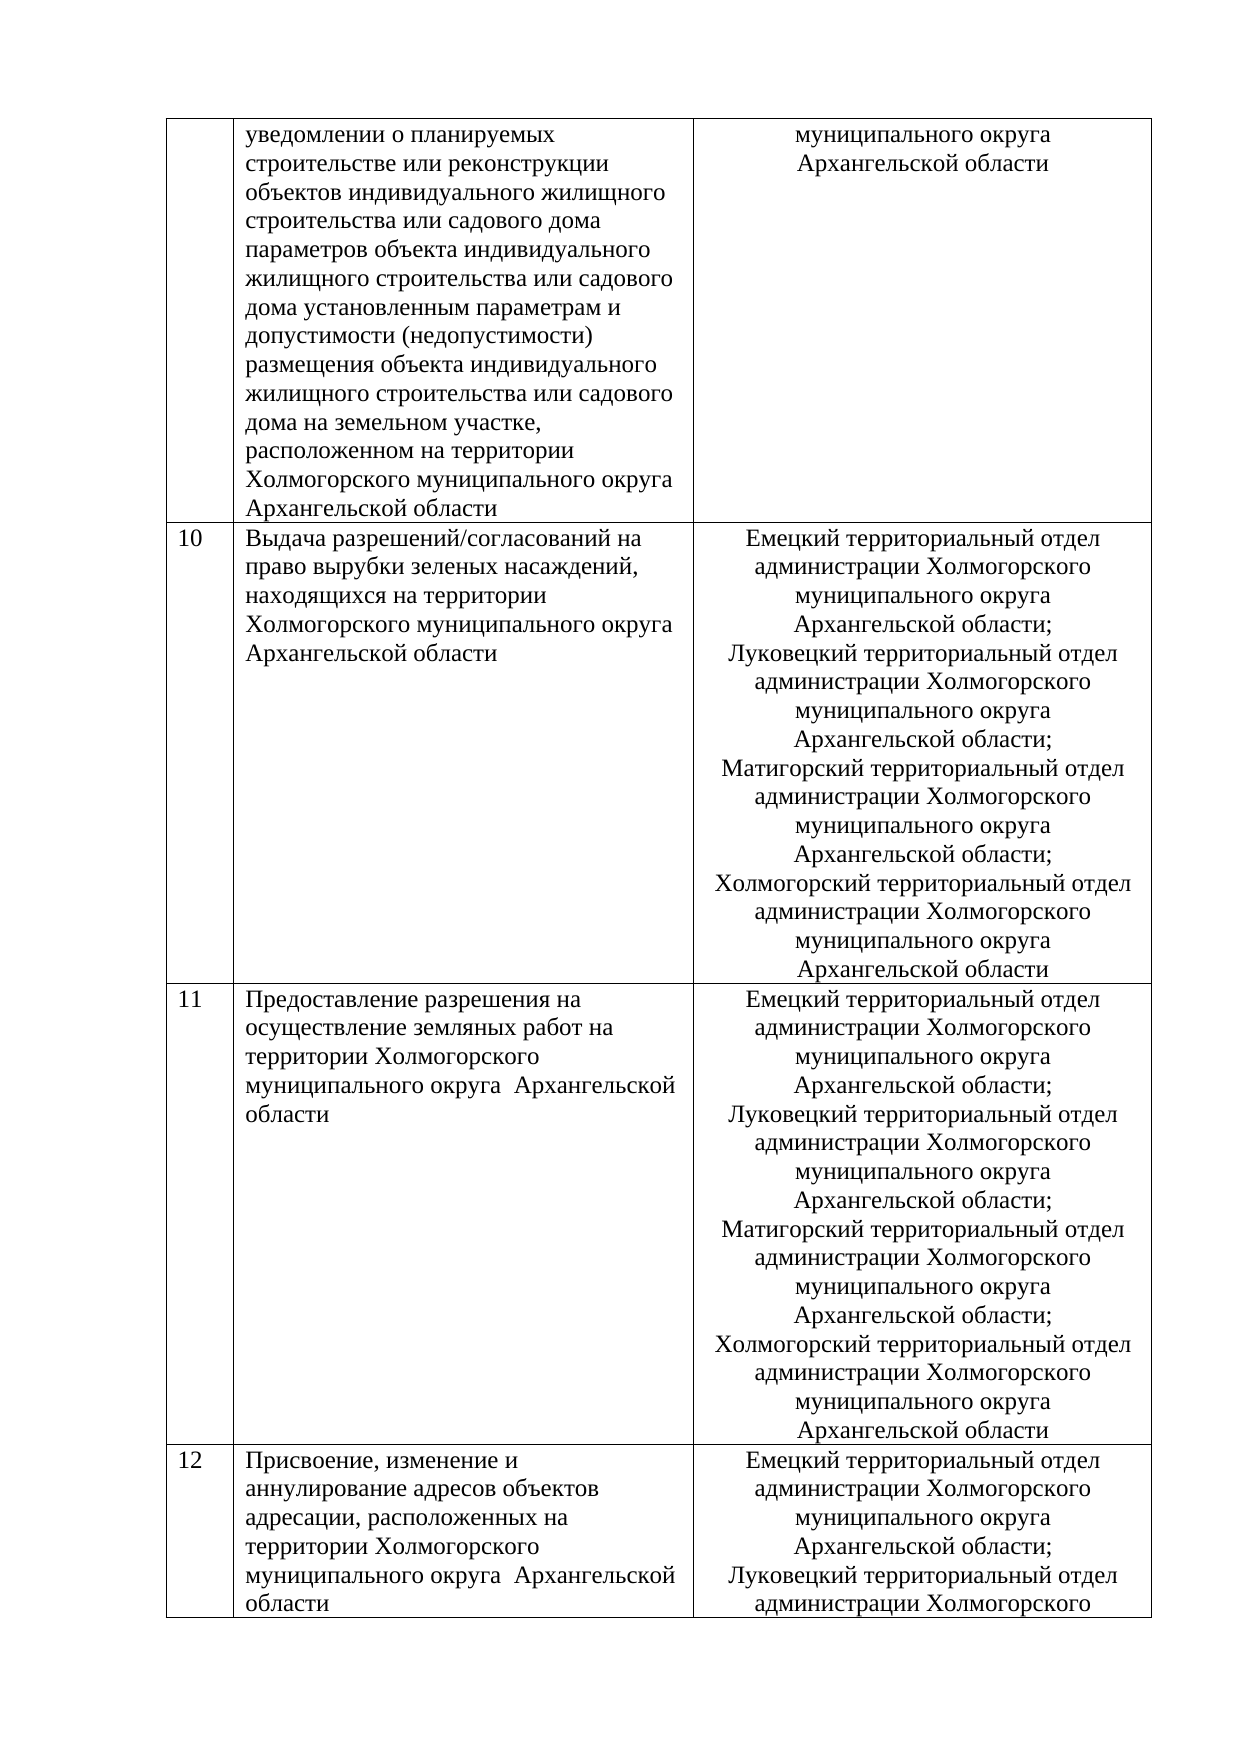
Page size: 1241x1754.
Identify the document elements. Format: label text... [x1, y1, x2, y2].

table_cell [694, 119, 1151, 522]
table_cell 10 [167, 523, 233, 983]
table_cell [694, 1445, 1151, 1617]
table_cell Выдача разрешений/согласований на право вырубки зеленых насаждений, находящихся на территории Холмогорского муниципального округа Архангельской области [234, 523, 693, 983]
table_cell Предоставление разрешения на осуществление земляных работ на территории Холмогорского муниципального округа Архангельской области [234, 984, 693, 1444]
table_cell 9 [167, 119, 233, 522]
table_cell 11 [167, 984, 233, 1444]
table_cell 12 [167, 1445, 233, 1617]
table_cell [234, 1445, 693, 1617]
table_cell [234, 119, 693, 522]
